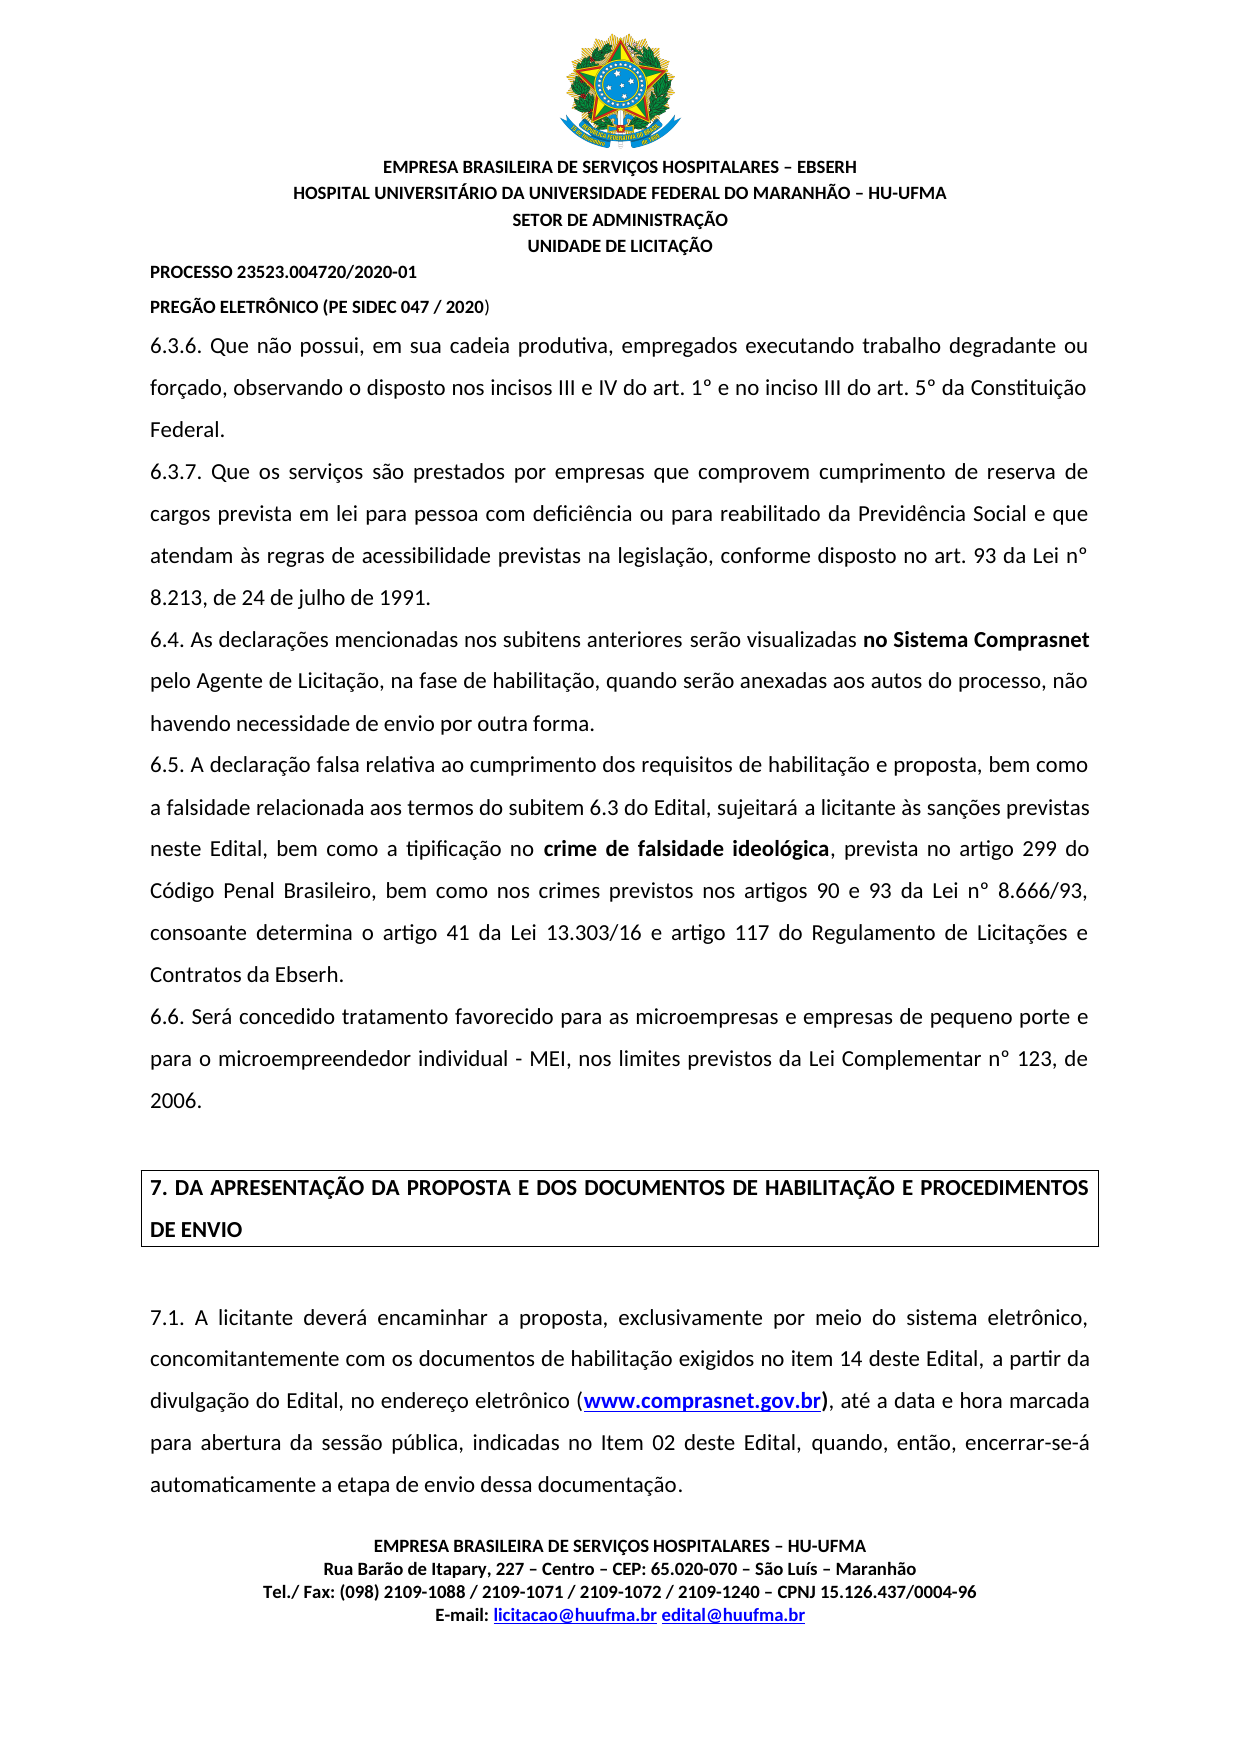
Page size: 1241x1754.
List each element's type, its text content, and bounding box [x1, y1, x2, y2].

text 7.1. A licitante deverá encaminhar a proposta, exclusivamente por meio do sistema eletrônico, concomitantemente com os documentos de habilitação exigidos no item 14 deste Edital, a partir da divulgação do Edital, no endereço eletrônico (www.comprasnet.gov.br), até a data e hora marcada para abertura da sessão pública, indicadas no Item 02 deste Edital, quando, então, encerrar-se-á automaticamente a etapa de envio dessa documentação. [150, 1414, 1090, 1498]
text 6.4. As declarações mencionadas nos subitens anteriores serão visualizadas no Sistema Comprasnet pelo Agente de Licitação, na fase de habilitação, quando serão anexadas aos autos do processo, não havendo necessidade de envio por outra forma. [150, 625, 1090, 737]
text 6.5. A declaração falsa relativa ao cumprimento dos requisitos de habilitação e proposta, bem como a falsidade relacionada aos termos do subitem 6.3 do Edital, sujeitará a licitante às sanções previstas neste Edital, bem como a tipificação no crime de falsidade ideológica, prevista no artigo 299 do Código Penal Brasileiro, bem como nos crimes previstos nos artigos 90 e 93 da Lei nº 8.666/93, consoante determina o artigo 41 da Lei 13.303/16 e artigo 117 do Regulamento de Licitações e Contratos da Ebserh. [150, 751, 1090, 988]
text 6.3.7. Que os serviços são prestados por empresas que comprovem cumprimento de reserva de cargos prevista em lei para pessoa com deficiência ou para reabilitado da Previdência Social e que atendam às regras de acessibilidade previstas na legislação, conforme disposto no art. 93 da Lei nº 8.213, de 24 de julho de 1991. [150, 457, 1090, 611]
text 6.3.6. Que não possui, em sua cadeia produtiva, empregados executando trabalho degradante ou forçado, observando o disposto nos incisos III e IV do art. 1º e no inciso III do art. 5º da Constituição Federal. [150, 331, 1090, 443]
text 7. DA APRESENTAÇÃO DA PROPOSTA E DOS DOCUMENTOS DE HABILITAÇÃO E PROCEDIMENTOS DE ENVIO [142, 1171, 1098, 1246]
text 7.1. A licitante deverá encaminhar a proposta, exclusivamente por meio do sistema eletrônico, concomitantemente com os documentos de habilitação exigidos no item 14 deste Edital, a partir da divulgação do Edital, no endereço eletrônico (www.comprasnet.gov.br), até a data e hora marcada para abertura da sessão pública, indicadas no Item 02 deste Edital, quando, então, encerrar-se-á automaticamente a etapa de envio dessa documentação. [150, 1331, 1090, 1387]
text 6.6. Será concedido tratamento favorecido para as microempresas e empresas de pequeno porte e para o microempreendedor individual - MEI, nos limites previstos da Lei Complementar nº 123, de 2006. [150, 1002, 1090, 1114]
picture [555, 30, 686, 152]
